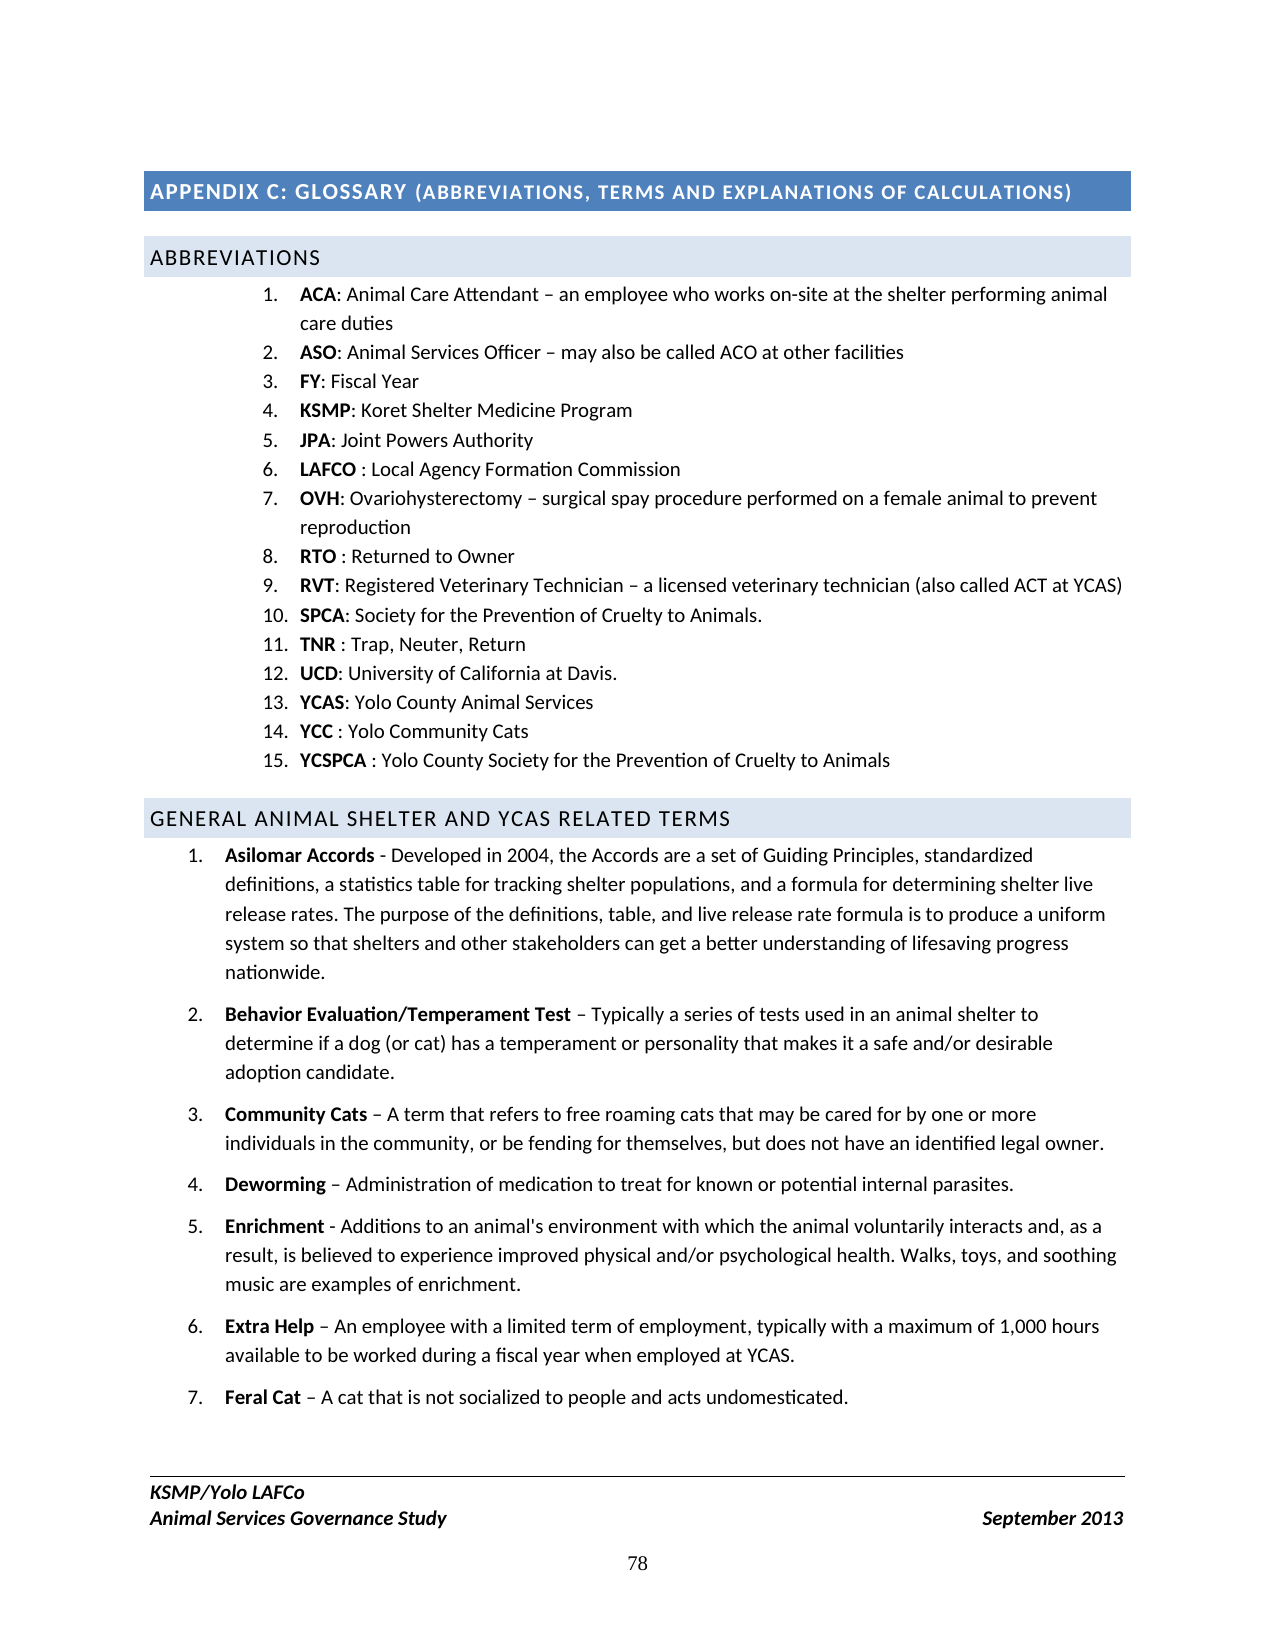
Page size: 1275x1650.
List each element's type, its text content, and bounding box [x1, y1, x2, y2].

list RVT: Registered Veterinary Technician – a licensed veterinary technician (also called ACT at YCAS) [262, 573, 1125, 598]
subtitle Appendix C: Glossary (Abbreviations, Terms and Explanations of Calculations) [150, 177, 1125, 205]
list Deworming – Administration of medication to treat for known or potential internal parasites. [187, 1172, 1125, 1197]
list YCSPCA : Yolo County Society for the Prevention of Cruelty to Animals [262, 748, 1125, 773]
list ASO: Animal Services Officer – may also be called ACO at other facilities [262, 339, 1125, 365]
list ACA: Animal Care Attendant – an employee who works on-site at the shelter performing animal care duties [262, 281, 1125, 336]
subtitle General Animal Shelter and YCAS Related Terms [150, 804, 1125, 832]
list Asilomar Accords - Developed in 2004, the Accords are a set of Guiding Principles, standardized definitions, a statistics table for tracking shelter populations, and a formula for determining shelter live release rates. The purpose of the definitions, table, and live release rate formula is to produce a uniform system so that shelters and other stakeholders can get a better understanding of lifesaving progress nationwide. [187, 842, 1125, 984]
list Feral Cat – A cat that is not socialized to people and acts undomesticated. [187, 1384, 1125, 1409]
list Behavior Evaluation/Temperament Test – Typically a series of tests used in an animal shelter to determine if a dog (or cat) has a temperament or personality that makes it a safe and/or desirable adoption candidate. [187, 1001, 1125, 1084]
list LAFCO : Local Agency Formation Commission [262, 456, 1125, 481]
list OVH: Ovariohysterectomy – surgical spay procedure performed on a female animal to prevent reproduction [262, 485, 1125, 540]
list RTO : Returned to Owner [262, 543, 1125, 569]
list TNR : Trap, Neuter, Return [262, 631, 1125, 656]
list Extra Help – An employee with a limited term of employment, typically with a maximum of 1,000 hours available to be worked during a fiscal year when employed at YCAS. [187, 1313, 1125, 1368]
list UCD: University of California at Davis. [262, 660, 1125, 686]
list FY: Fiscal Year [262, 368, 1125, 394]
list YCC : Yolo Community Cats [262, 718, 1125, 744]
list Enrichment - Additions to an animal's environment with which the animal voluntarily interacts and, as a result, is believed to experience improved physical and/or psychological health. Walks, toys, and soothing music are examples of enrichment. [187, 1213, 1125, 1297]
list SPCA: Society for the Prevention of Cruelty to Animals. [262, 602, 1125, 627]
list JPA: Joint Powers Authority [262, 427, 1125, 452]
list KSMP: Koret Shelter Medicine Program [262, 398, 1125, 423]
list Community Cats – A term that refers to free roaming cats that may be cared for by one or more individuals in the community, or be fending for themselves, but does not have an identified legal owner. [187, 1101, 1125, 1155]
subtitle Abbreviations [150, 243, 1125, 271]
list YCAS: Yolo County Animal Services [262, 689, 1125, 715]
